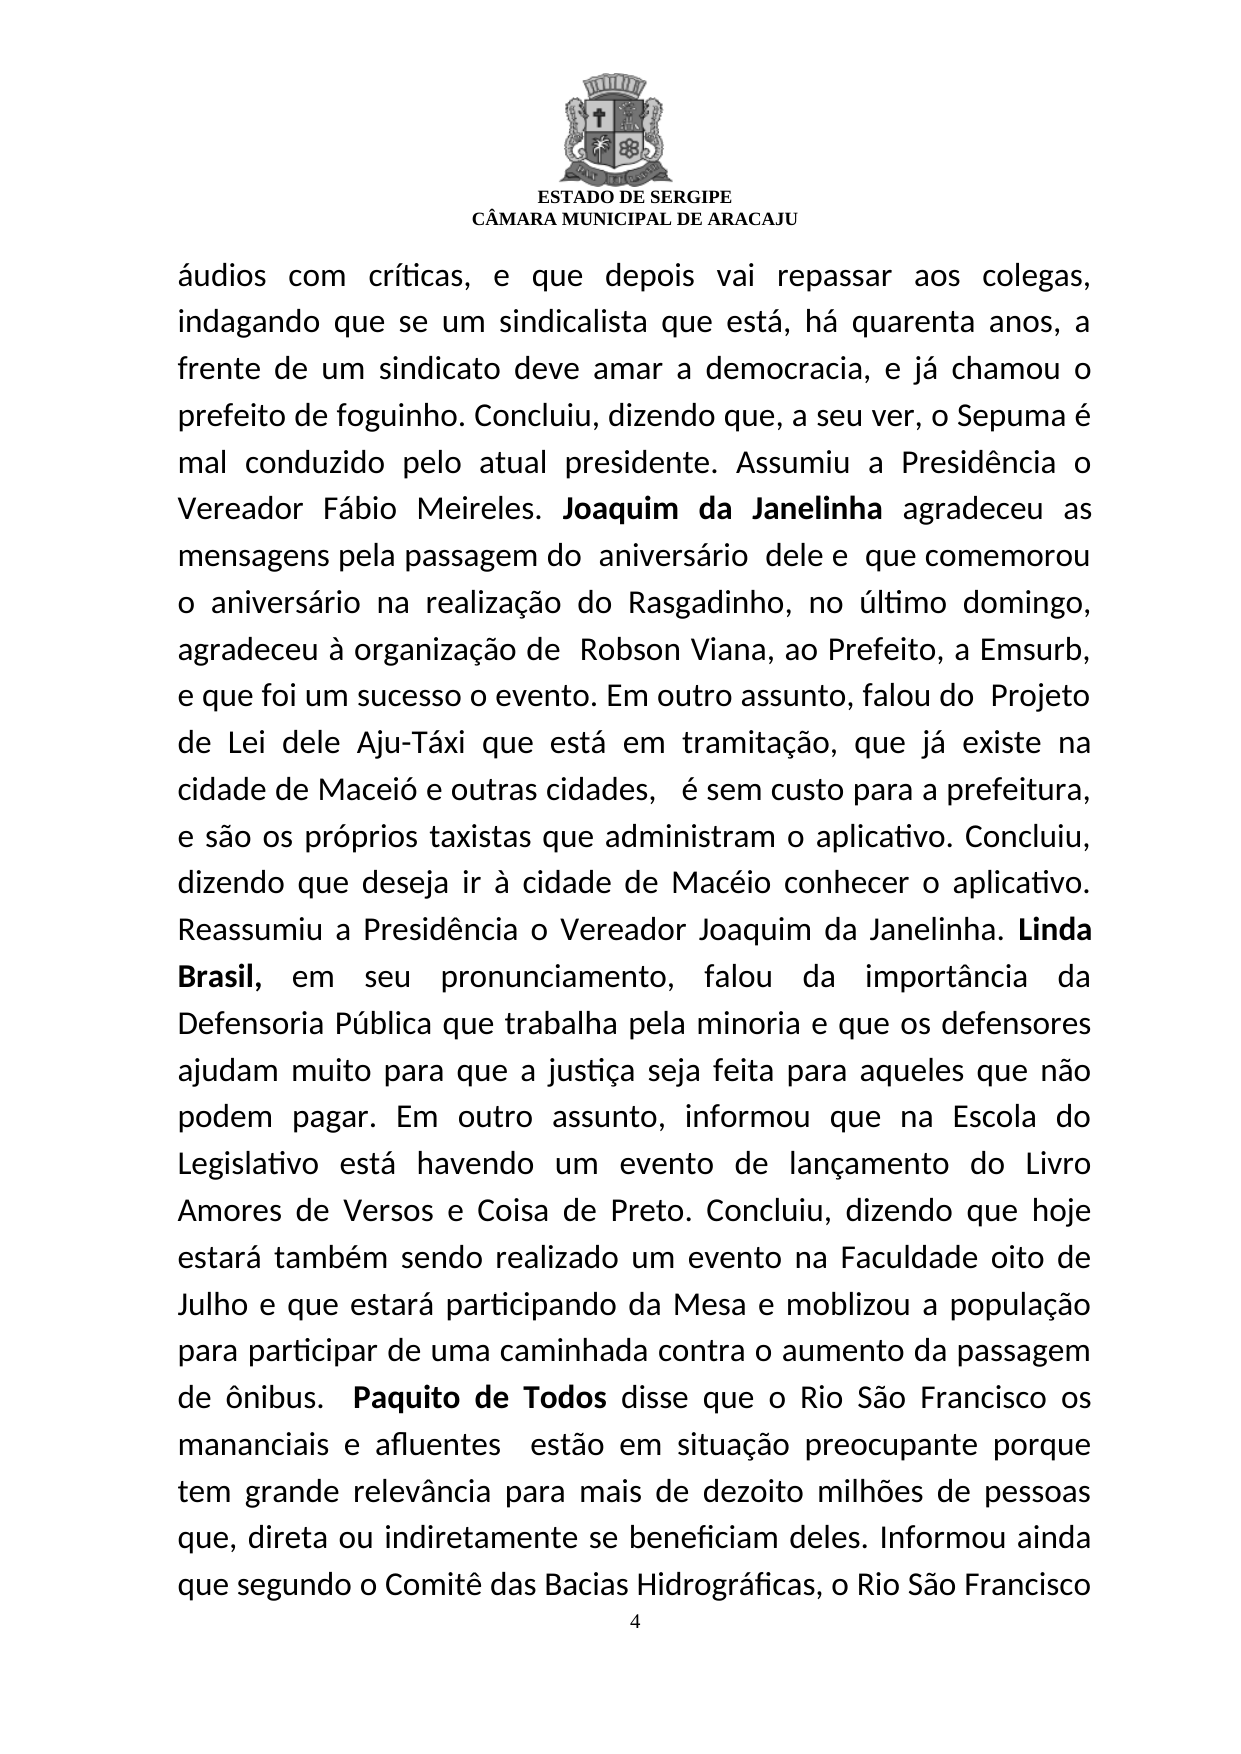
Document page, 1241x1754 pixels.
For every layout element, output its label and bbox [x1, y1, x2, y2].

text [177, 253, 1092, 1604]
